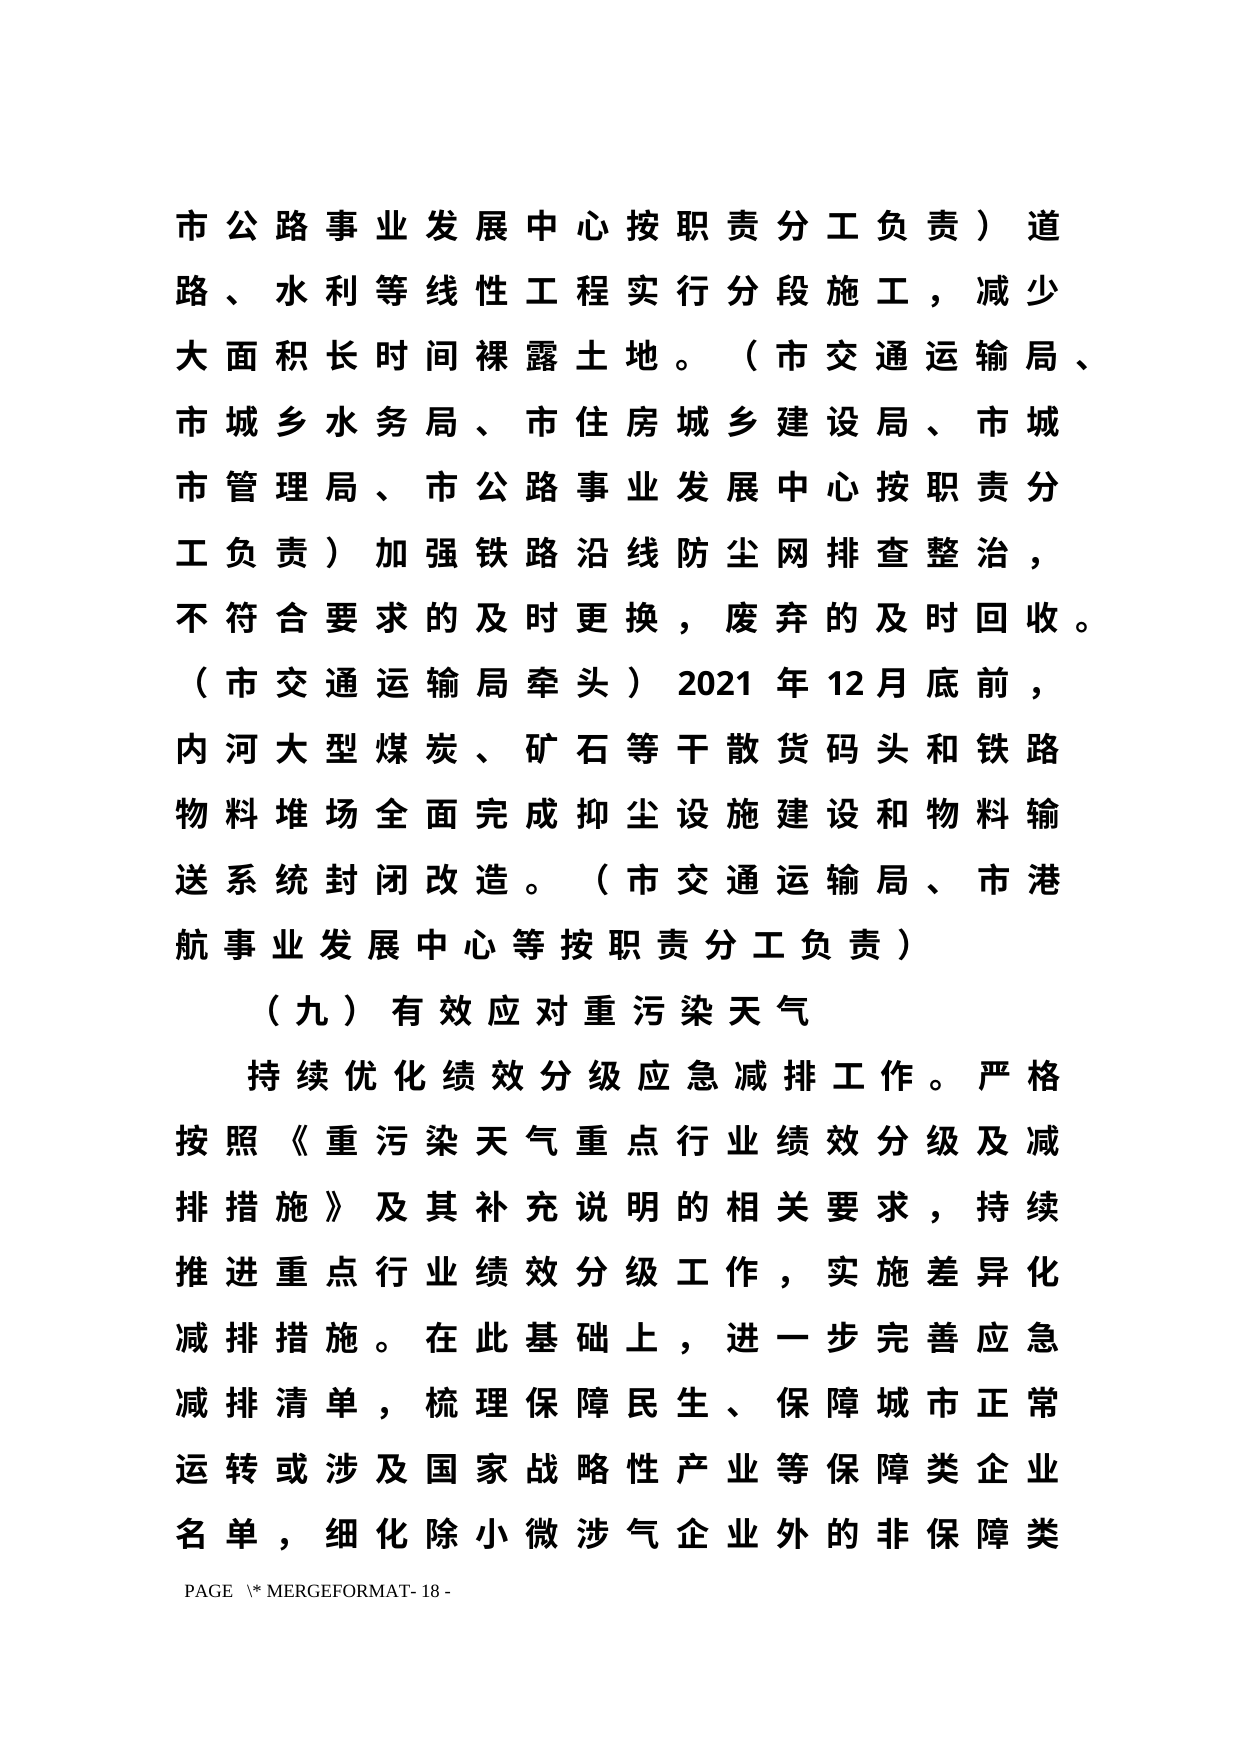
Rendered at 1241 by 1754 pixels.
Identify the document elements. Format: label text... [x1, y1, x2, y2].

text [175, 191, 1075, 976]
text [175, 1041, 1075, 1564]
text （九）有效应对重污染天气 [175, 976, 1075, 1041]
